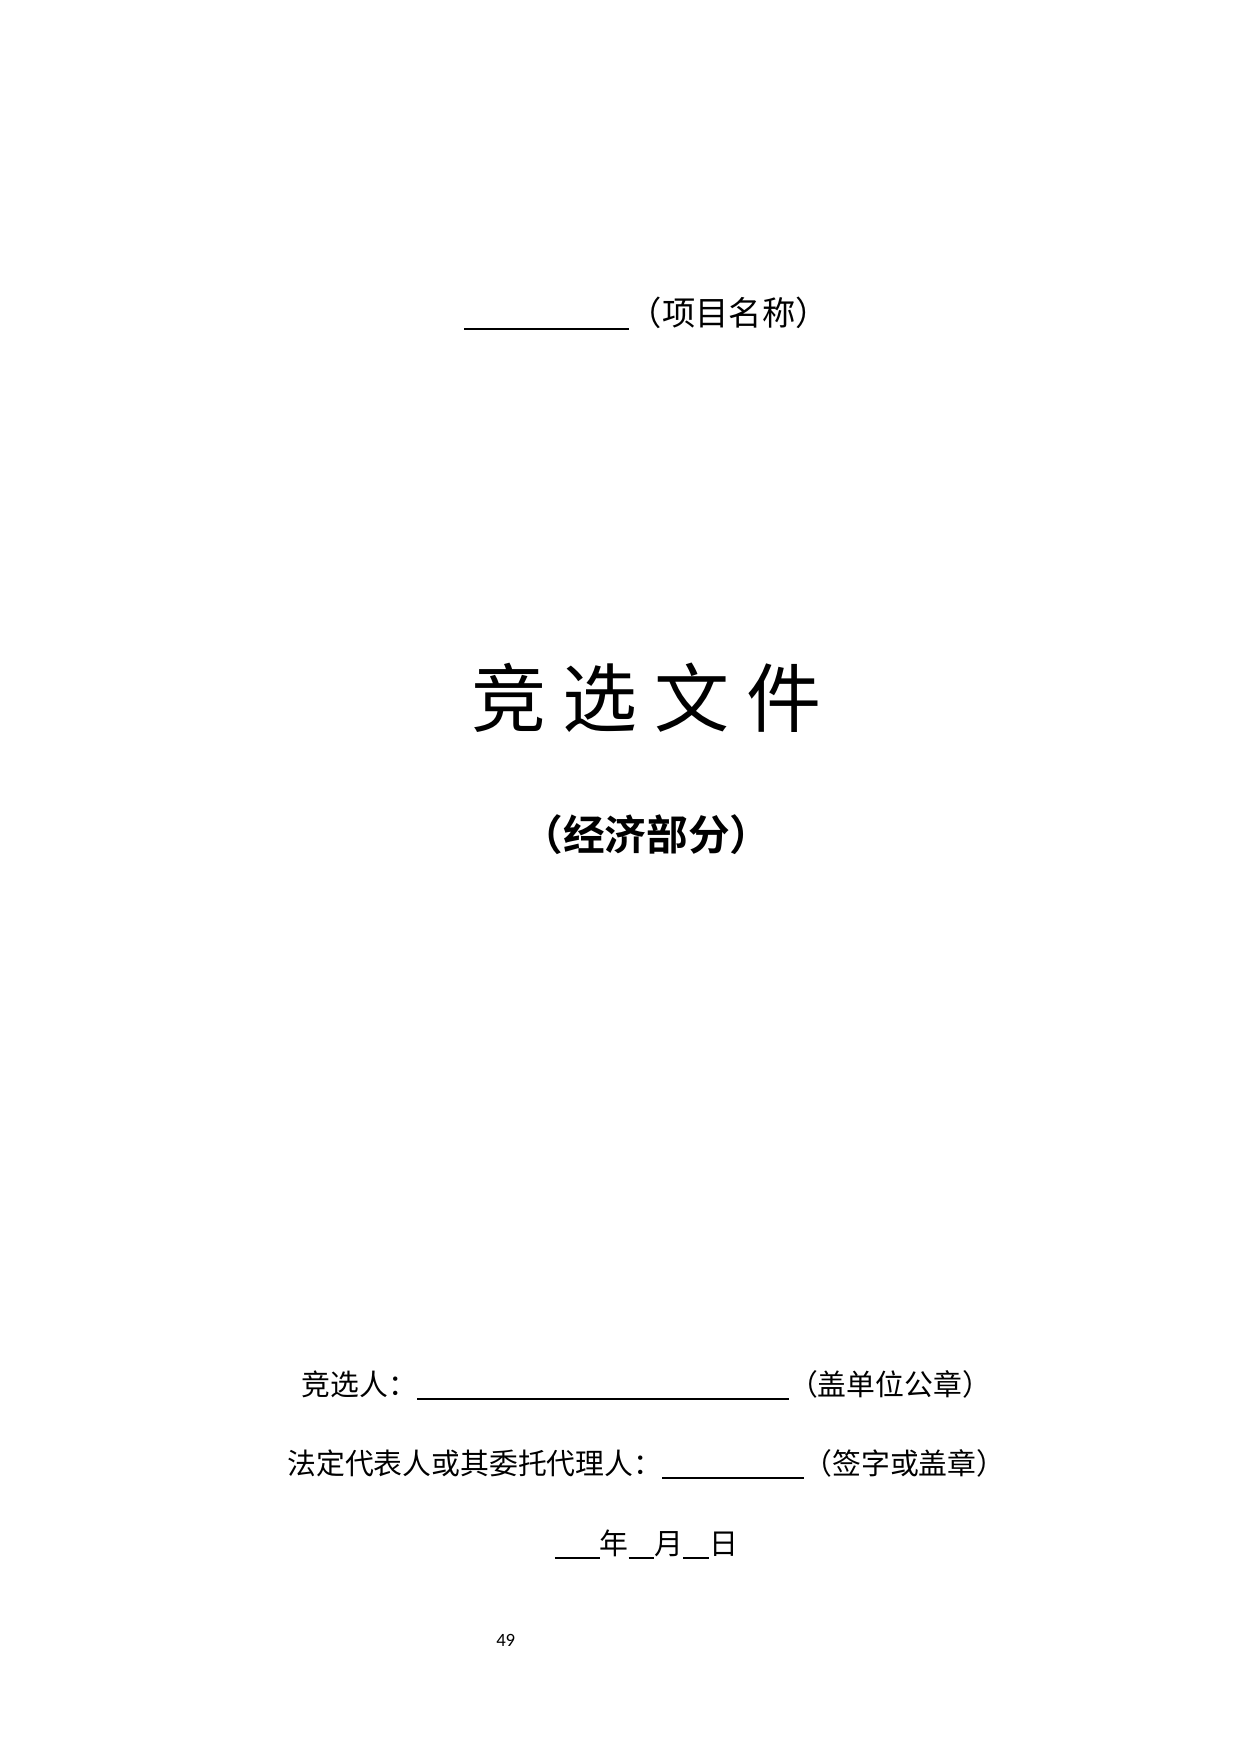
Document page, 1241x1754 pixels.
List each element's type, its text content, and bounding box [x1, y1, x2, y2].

text 法定代表人或其委托代理人： （签字或盖章） [187, 1441, 1105, 1483]
text （经济部分） [187, 802, 1105, 862]
text 年 月 日 [187, 1521, 1105, 1563]
text 竞选人： （盖单位公章） [187, 1361, 1105, 1403]
text （项目名称） [187, 286, 1105, 334]
text 竞 选 文 件 [187, 639, 1105, 748]
